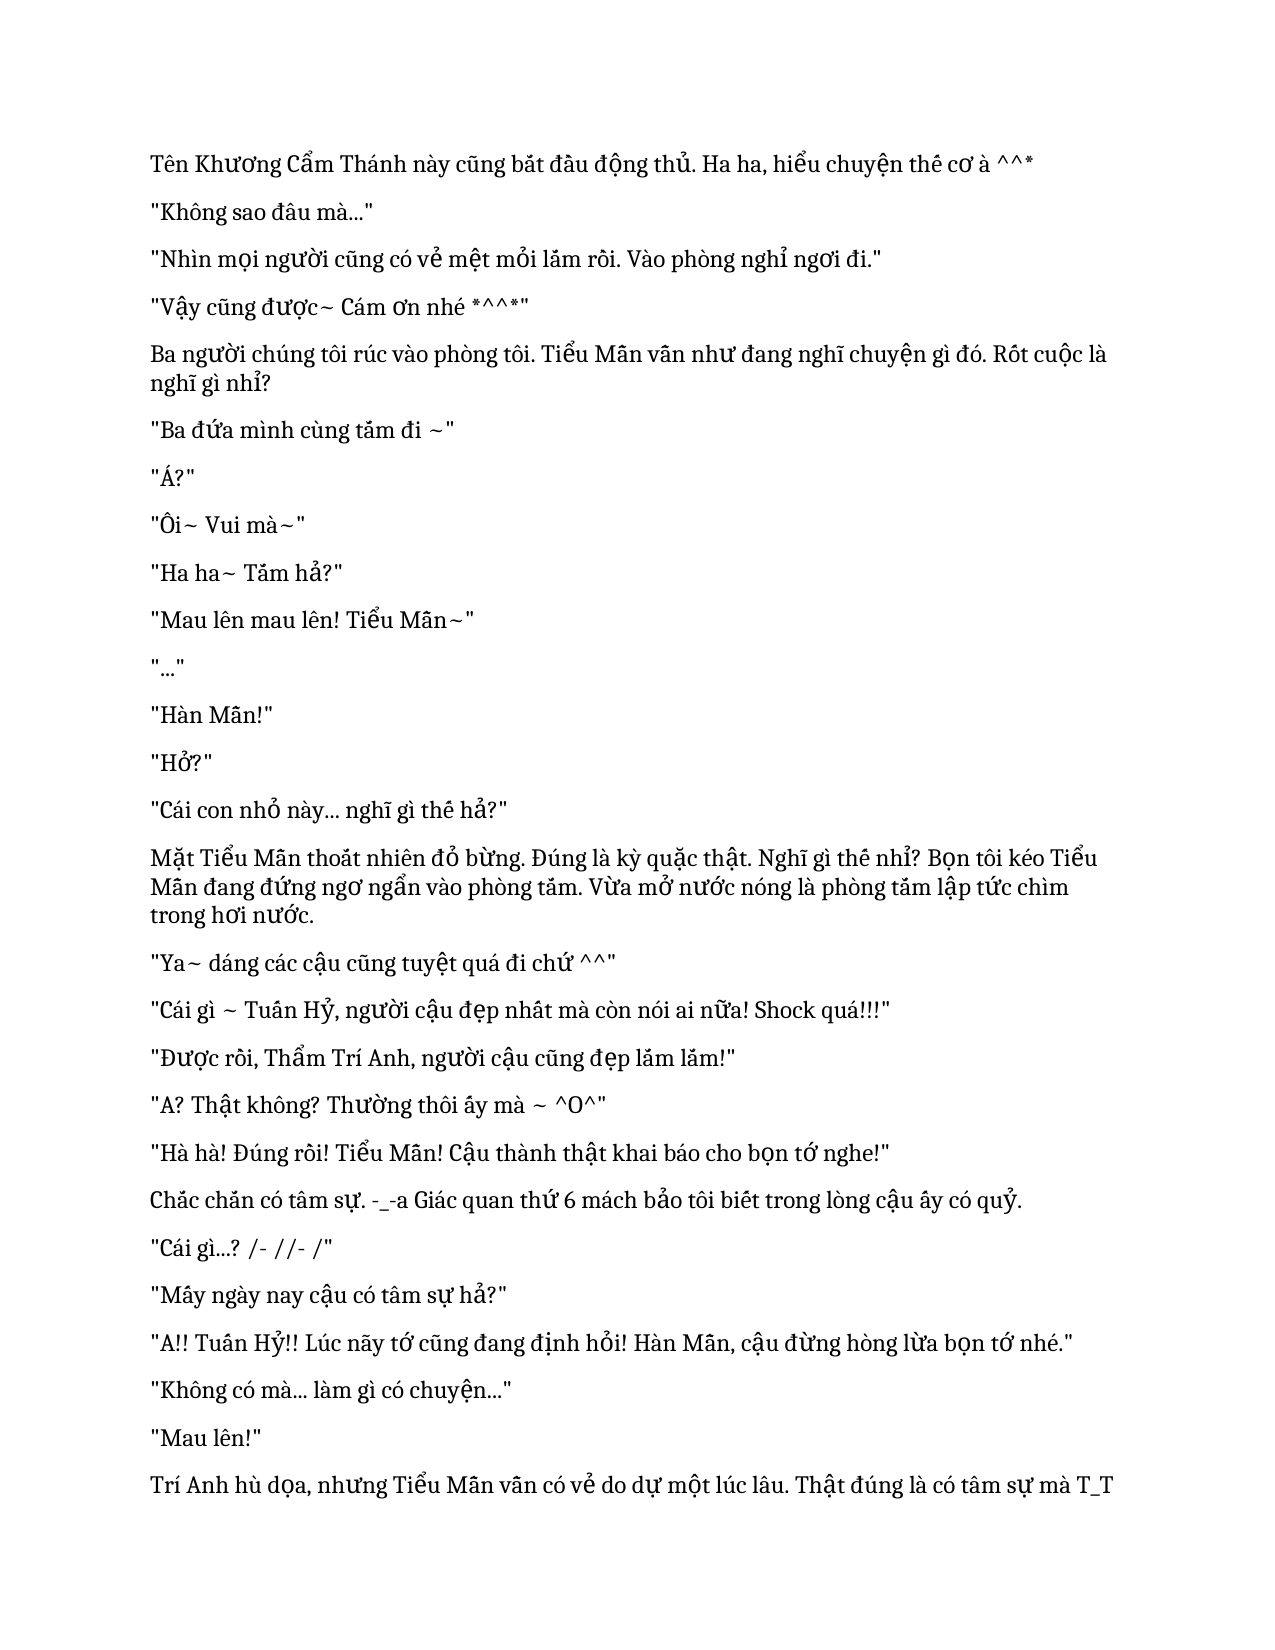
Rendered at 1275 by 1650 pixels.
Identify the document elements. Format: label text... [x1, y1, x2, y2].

text "Nhìn mọi người cũng có vẻ mệt mỏi lắm rồi. Vào phòng nghỉ ngơi đi." [150, 245, 1125, 274]
text "Không có mà... làm gì có chuyện..." [150, 1376, 1125, 1405]
text Ba người chúng tôi rúc vào phòng tôi. Tiểu Mẫn vẫn như đang nghĩ chuyện gì đó. Rốt cuộc là nghĩ gì nhỉ? [150, 340, 1125, 397]
text "Không sao đâu mà..." [150, 197, 1125, 226]
text "Vậy cũng được~ Cám ơn nhé *^^*" [150, 292, 1125, 321]
text "A!! Tuấn Hỷ!! Lúc nãy tớ cũng đang định hỏi! Hàn Mẫn, cậu đừng hòng lừa bọn tớ nhé." [150, 1329, 1125, 1357]
text "Được rồi, Thẩm Trí Anh, người cậu cũng đẹp lắm lắm!" [150, 1044, 1125, 1072]
text "Á?" [150, 464, 1125, 492]
text "Hở?" [150, 749, 1125, 777]
text "Hà hà! Đúng rồi! Tiểu Mẫn! Cậu thành thật khai báo cho bọn tớ nghe!" [150, 1139, 1125, 1167]
text "Mấy ngày nay cậu có tâm sự hả?" [150, 1281, 1125, 1310]
text "Mau lên mau lên! Tiểu Mẫn~" [150, 606, 1125, 635]
text "Ha ha~ Tắm hả?" [150, 559, 1125, 587]
text Trí Anh hù dọa, nhưng Tiểu Mẫn vẫn có vẻ do dự một lúc lâu. Thật đúng là có tâm sự mà T_T [150, 1471, 1125, 1500]
text "Mau lên!" [150, 1424, 1125, 1452]
text "Cái gì...? /- //- /" [150, 1234, 1125, 1262]
text Tên Khương Cẩm Thánh này cũng bắt đầu động thủ. Ha ha, hiểu chuyện thế cơ à ^^* [150, 150, 1125, 179]
text "Ôi~ Vui mà~" [150, 511, 1125, 540]
text "Cái con nhỏ này... nghĩ gì thế hả?" [150, 796, 1125, 825]
text "Ba đứa mình cùng tắm đi ~" [150, 416, 1125, 445]
text "A? Thật không? Thường thôi ấy mà ~ ^O^" [150, 1091, 1125, 1120]
text "Hàn Mẫn!" [150, 701, 1125, 730]
text Mặt Tiểu Mẫn thoắt nhiên đỏ bừng. Đúng là kỳ quặc thật. Nghĩ gì thế nhỉ? Bọn tôi kéo Tiểu Mẫn đang đứng ngơ ngẩn vào phòng tắm. Vừa mở nước nóng là phòng tắm lập tức chìm trong hơi nước. [150, 844, 1125, 930]
text "..." [150, 654, 1125, 682]
text "Ya~ dáng các cậu cũng tuyệt quá đi chứ ^^" [150, 949, 1125, 977]
text Chắc chắn có tâm sự. -_-a Giác quan thứ 6 mách bảo tôi biết trong lòng cậu ấy có quỷ. [150, 1186, 1125, 1215]
text "Cái gì ~ Tuấn Hỷ, người cậu đẹp nhất mà còn nói ai nữa! Shock quá!!!" [150, 996, 1125, 1025]
